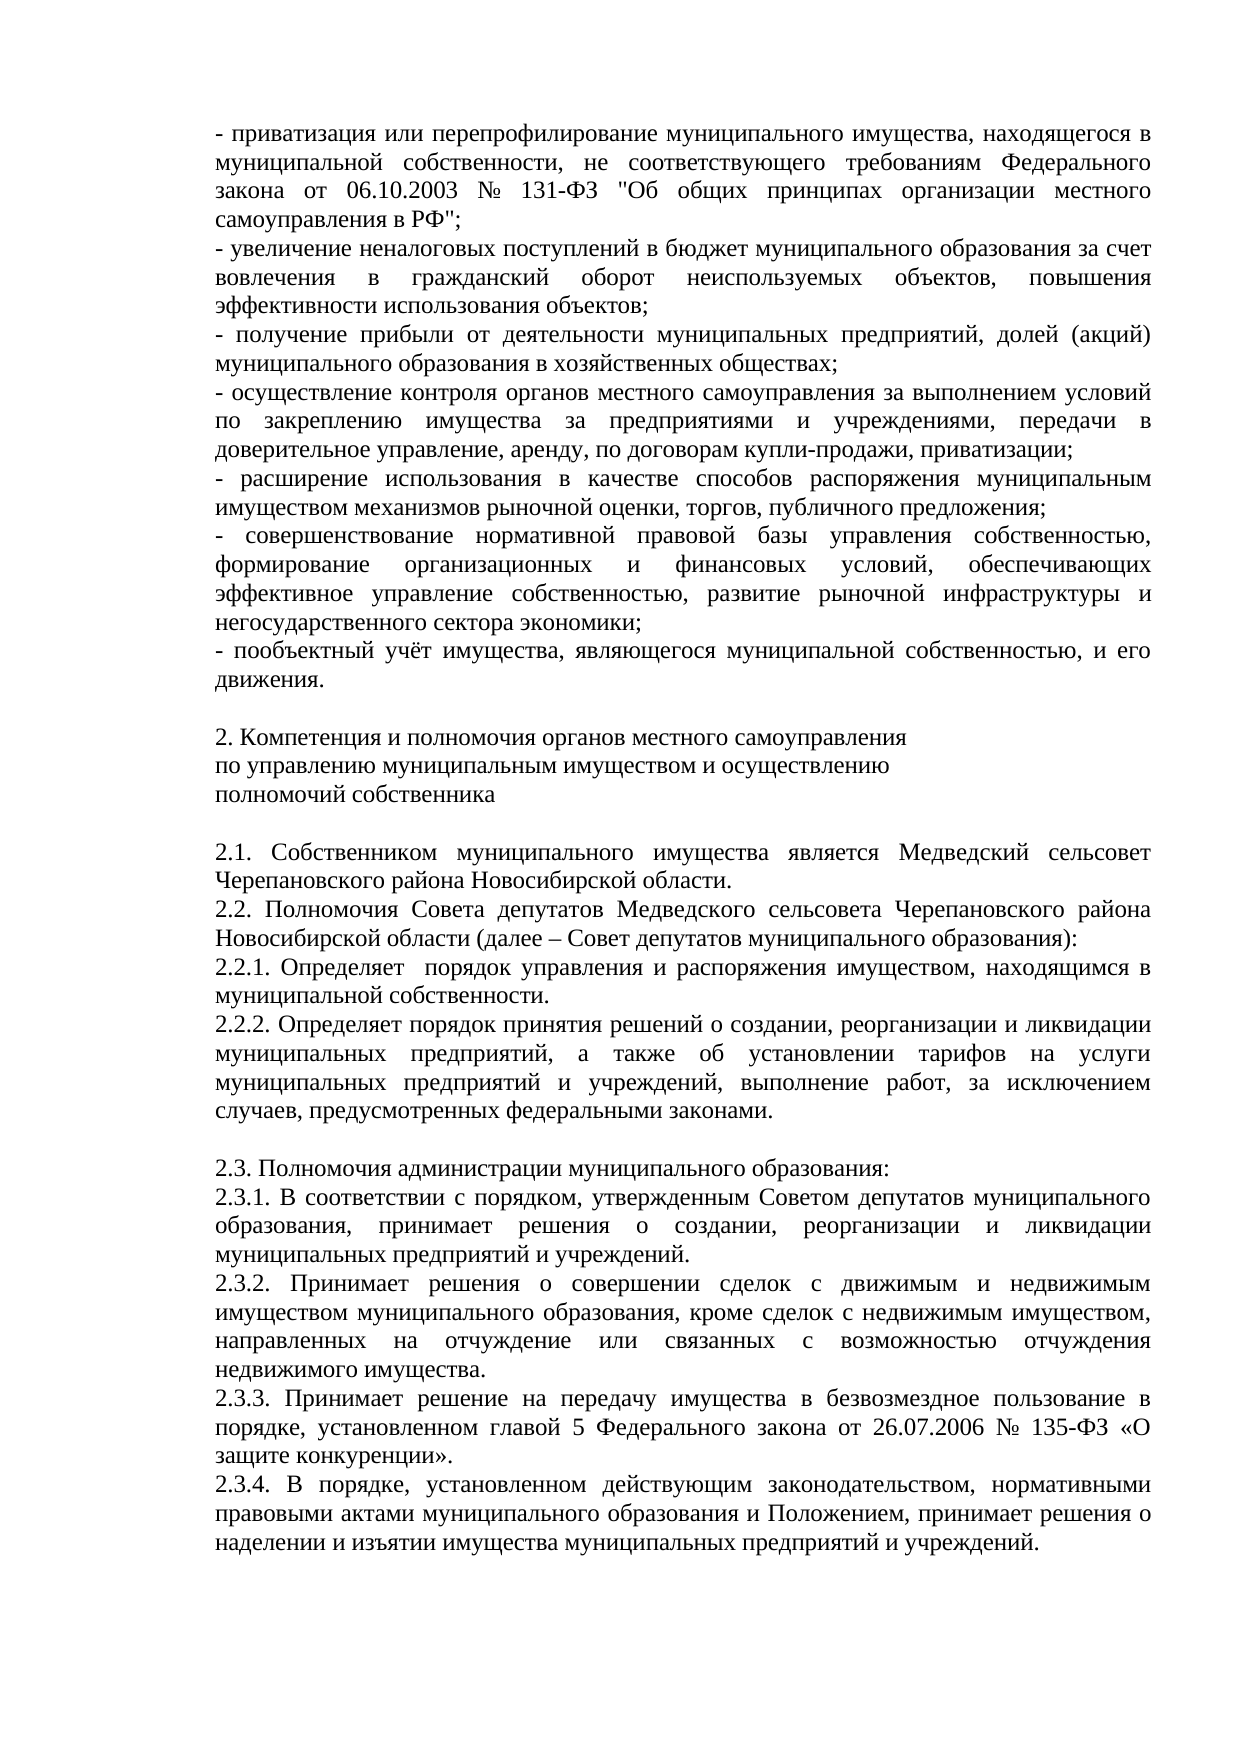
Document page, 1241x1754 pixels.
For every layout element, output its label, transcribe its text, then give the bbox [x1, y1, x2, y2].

text 2.3.2. Принимает решения о совершении сделок с движимым и недвижимым имуществом муниципального образования, кроме сделок с недвижимым имуществом, направленных на отчуждение или связанных с возможностью отчуждения недвижимого имущества. [215, 1268, 1152, 1383]
text по управлению муниципальным имуществом и осуществлению [215, 751, 1152, 779]
text - совершенствование нормативной правовой базы управления собственностью, формирование организационных и финансовых условий, обеспечивающих эффективное управление собственностью, развитие рыночной инфраструктуры и негосударственного сектора экономики; [215, 521, 1152, 636]
text 2.2.2. Определяет порядок принятия решений о создании, реорганизации и ликвидации муниципальных предприятий, а также об установлении тарифов на услуги муниципальных предприятий и учреждений, выполнение работ, за исключением случаев, предусмотренных федеральными законами. [215, 1009, 1152, 1124]
text 2. Компетенция и полномочия органов местного самоуправления [215, 722, 1152, 751]
text 2.3.1. В соответствии с порядком, утвержденным Советом депутатов муниципального образования, принимает решения о создании, реорганизации и ликвидации муниципальных предприятий и учреждений. [215, 1182, 1152, 1268]
text - расширение использования в качестве способов распоряжения муниципальным имуществом механизмов рыночной оценки, торгов, публичного предложения; [215, 463, 1152, 521]
text 2.3.4. В порядке, установленном действующим законодательством, нормативными правовыми актами муниципального образования и Положением, принимает решения о наделении и изъятии имущества муниципальных предприятий и учреждений. [215, 1469, 1152, 1556]
text 2.3.3. Принимает решение на передачу имущества в безвозмездное пользование в порядке, установленном главой 5 Федерального закона от 26.07.2006 № 135-ФЗ «О защите конкуренции». [215, 1383, 1152, 1469]
text 2.1. Собственником муниципального имущества является Медведский сельсовет Черепановского района Новосибирской области. [215, 837, 1152, 894]
text 2.2. Полномочия Совета депутатов Медведского сельсовета Черепановского района Новосибирской области (далее – Совет депутатов муниципального образования): [215, 894, 1152, 952]
text - приватизация или перепрофилирование муниципального имущества, находящегося в муниципальной собственности, не соответствующего требованиям Федерального закона от 06.10.2003 № 131-ФЗ "Об общих принципах организации местного самоуправления в РФ"; [215, 118, 1152, 233]
text 2.3. Полномочия администрации муниципального образования: [215, 1153, 1152, 1182]
text полномочий собственника [215, 779, 1152, 808]
text - увеличение неналоговых поступлений в бюджет муниципального образования за счет вовлечения в гражданский оборот неиспользуемых объектов, повышения эффективности использования объектов; [215, 233, 1152, 319]
text 2.2.1. Определяет порядок управления и распоряжения имуществом, находящимся в муниципальной собственности. [215, 952, 1152, 1009]
text - пообъектный учёт имущества, являющегося муниципальной собственностью, и его движения. [215, 636, 1152, 693]
text - получение прибыли от деятельности муниципальных предприятий, долей (акций) муниципального образования в хозяйственных обществах; [215, 319, 1152, 377]
text - осуществление контроля органов местного самоуправления за выполнением условий по закреплению имущества за предприятиями и учреждениями, передачи в доверительное управление, аренду, по договорам купли-продажи, приватизации; [215, 377, 1152, 463]
